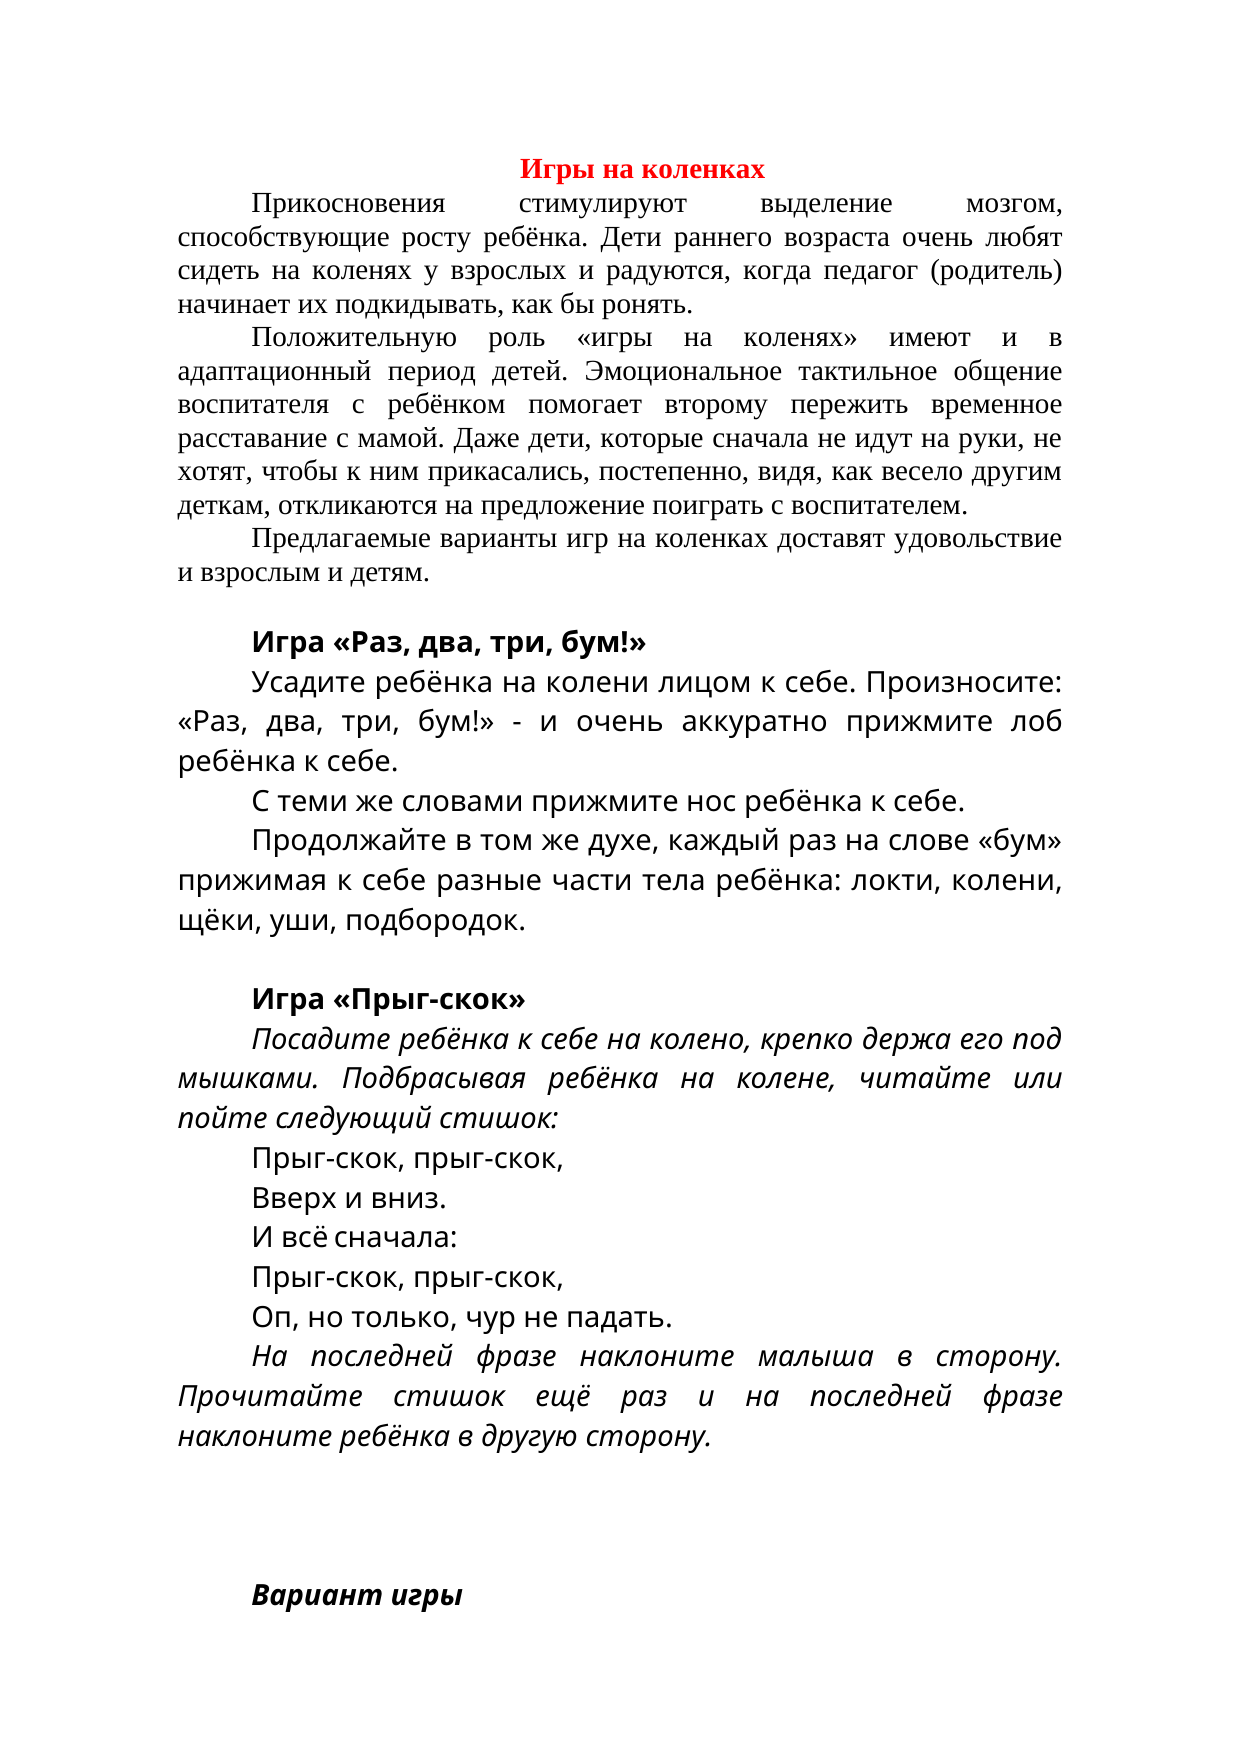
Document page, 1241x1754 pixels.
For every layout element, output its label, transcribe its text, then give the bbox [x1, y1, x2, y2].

text Вариант игры [177, 1574, 1063, 1613]
text Вверх и вниз. [177, 1177, 1063, 1217]
text Усадите ребёнка на колени лицом к себе. Произносите: «Раз, два, три, бум!» - и очень аккуратно прижмите лоб ребёнка к себе. [177, 661, 1063, 780]
text Прыг-скок, прыг-скок, [177, 1256, 1063, 1296]
text Игры на коленках [177, 152, 1107, 185]
text И всё сначала: [177, 1217, 1063, 1256]
text Игра «Прыг-скок» [177, 978, 1063, 1018]
text Положительную роль «игры на коленях» имеют и в адаптационный период детей. Эмоциональное тактильное общение воспитателя с ребёнком помогает второму пережить временное расставание с мамой. Даже дети, которые сначала не идут на руки, не хотят, чтобы к ним прикасались, постепенно, видя, как весело другим деткам, откликаются на предложение поиграть с воспитателем. [177, 319, 1063, 521]
text Продолжайте в том же духе, каждый раз на слове «бум» прижимая к себе разные части тела ребёнка: локти, колени, щёки, уши, подбородок. [177, 820, 1063, 939]
text Предлагаемые варианты игр на коленках доставят удовольствие и взрослым и детям. [177, 521, 1063, 588]
text На последней фразе наклоните малыша в сторону. Прочитайте стишок ещё раз и на последней фразе наклоните ребёнка в другую сторону. [177, 1336, 1063, 1455]
text С теми же словами прижмите нос ребёнка к себе. [177, 780, 1063, 820]
text Прикосновения стимулируют выделение мозгом, способствующие росту ребёнка. Дети раннего возраста очень любят сидеть на коленях у взрослых и радуются, когда педагог (родитель) начинает их подкидывать, как бы ронять. [177, 185, 1063, 319]
text Оп, но только, чур не падать. [177, 1296, 1063, 1336]
text Посадите ребёнка к себе на колено, крепко держа его под мышками. Подбрасывая ребёнка на колене, читайте или пойте следующий стишок: [177, 1018, 1063, 1137]
text Игра «Раз, два, три, бум!» [177, 621, 1063, 661]
text Прыг-скок, прыг-скок, [177, 1137, 1063, 1177]
